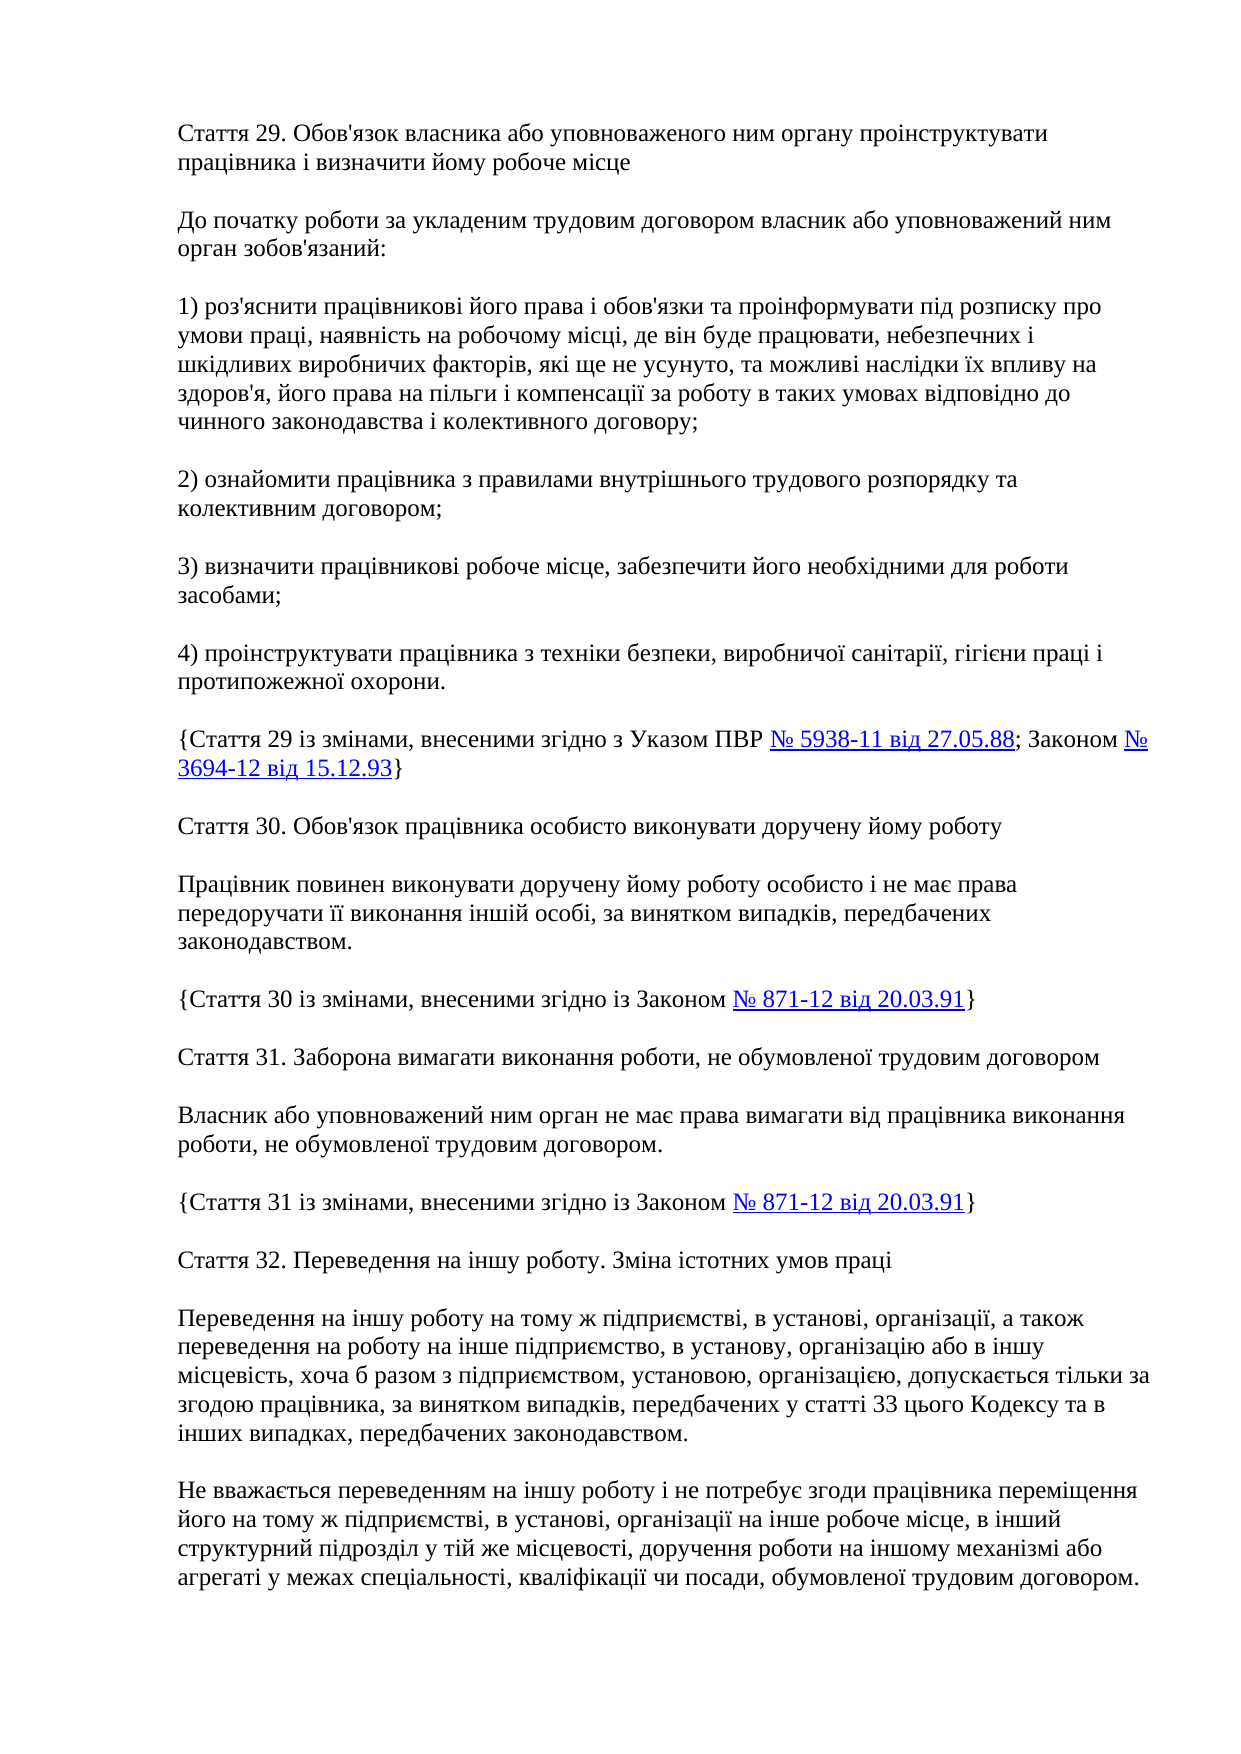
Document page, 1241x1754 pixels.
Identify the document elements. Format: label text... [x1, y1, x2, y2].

text Працівник повинен виконувати доручену йому роботу особисто і не має права передоручати її виконання іншій особі, за винятком випадків, передбачених законодавством. [177, 869, 1152, 955]
text Власник або уповноважений ним орган не має права вимагати від працівника виконання роботи, не обумовленої трудовим договором. [177, 1100, 1152, 1158]
text 3) визначити працівникові робоче місце, забезпечити його необхідними для роботи засобами; [177, 551, 1152, 608]
text Стаття 32. Переведення на іншу роботу. Зміна істотних умов праці [177, 1245, 1152, 1273]
text До початку роботи за укладеним трудовим договором власник або уповноважений ним орган зобов'язаний: [177, 205, 1152, 262]
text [177, 1476, 1152, 1591]
text 1) роз'яснити працівникові його права і обов'язки та проінформувати під розписку про умови праці, наявність на робочому місці, де він буде працювати, небезпечних і шкідливих виробничих факторів, які ще не усунуто, та можливі наслідки їх впливу на здоров'я, його права на пільги і компенсації за роботу в таких умовах відповідно до чинного законодавства і колективного договору; [177, 291, 1152, 435]
text {Стаття 29 із змінами, внесеними згідно з Указом ПВР № 5938-11 від 27.05.88; Законом № 3694-12 від 15.12.93} [177, 724, 1152, 782]
text Стаття 29. Обов'язок власника або уповноваженого ним органу проінструктувати працівника і визначити йому робоче місце [177, 118, 1152, 176]
text Переведення на іншу роботу на тому ж підприємстві, в установі, організації, а також переведення на роботу на інше підприємство, в установу, організацію або в іншу місцевість, хоча б разом з підприємством, установою, організацією, допускається тільки за згодою працівника, за винятком випадків, передбачених у статті 33 цього Кодексу та в інших випадках, передбачених законодавством. [177, 1303, 1152, 1446]
text {Стаття 30 із змінами, внесеними згідно із Законом № 871-12 від 20.03.91} [177, 984, 1152, 1013]
text 4) проінструктувати працівника з техніки безпеки, виробничої санітарії, гігієни праці і протипожежної охорони. [177, 638, 1152, 695]
text Стаття 31. Заборона вимагати виконання роботи, не обумовленої трудовим договором [177, 1042, 1152, 1071]
text 2) ознайомити працівника з правилами внутрішнього трудового розпорядку та колективним договором; [177, 464, 1152, 522]
text {Стаття 31 із змінами, внесеними згідно із Законом № 871-12 від 20.03.91} [177, 1187, 1152, 1216]
text Стаття 30. Обов'язок працівника особисто виконувати доручену йому роботу [177, 811, 1152, 840]
